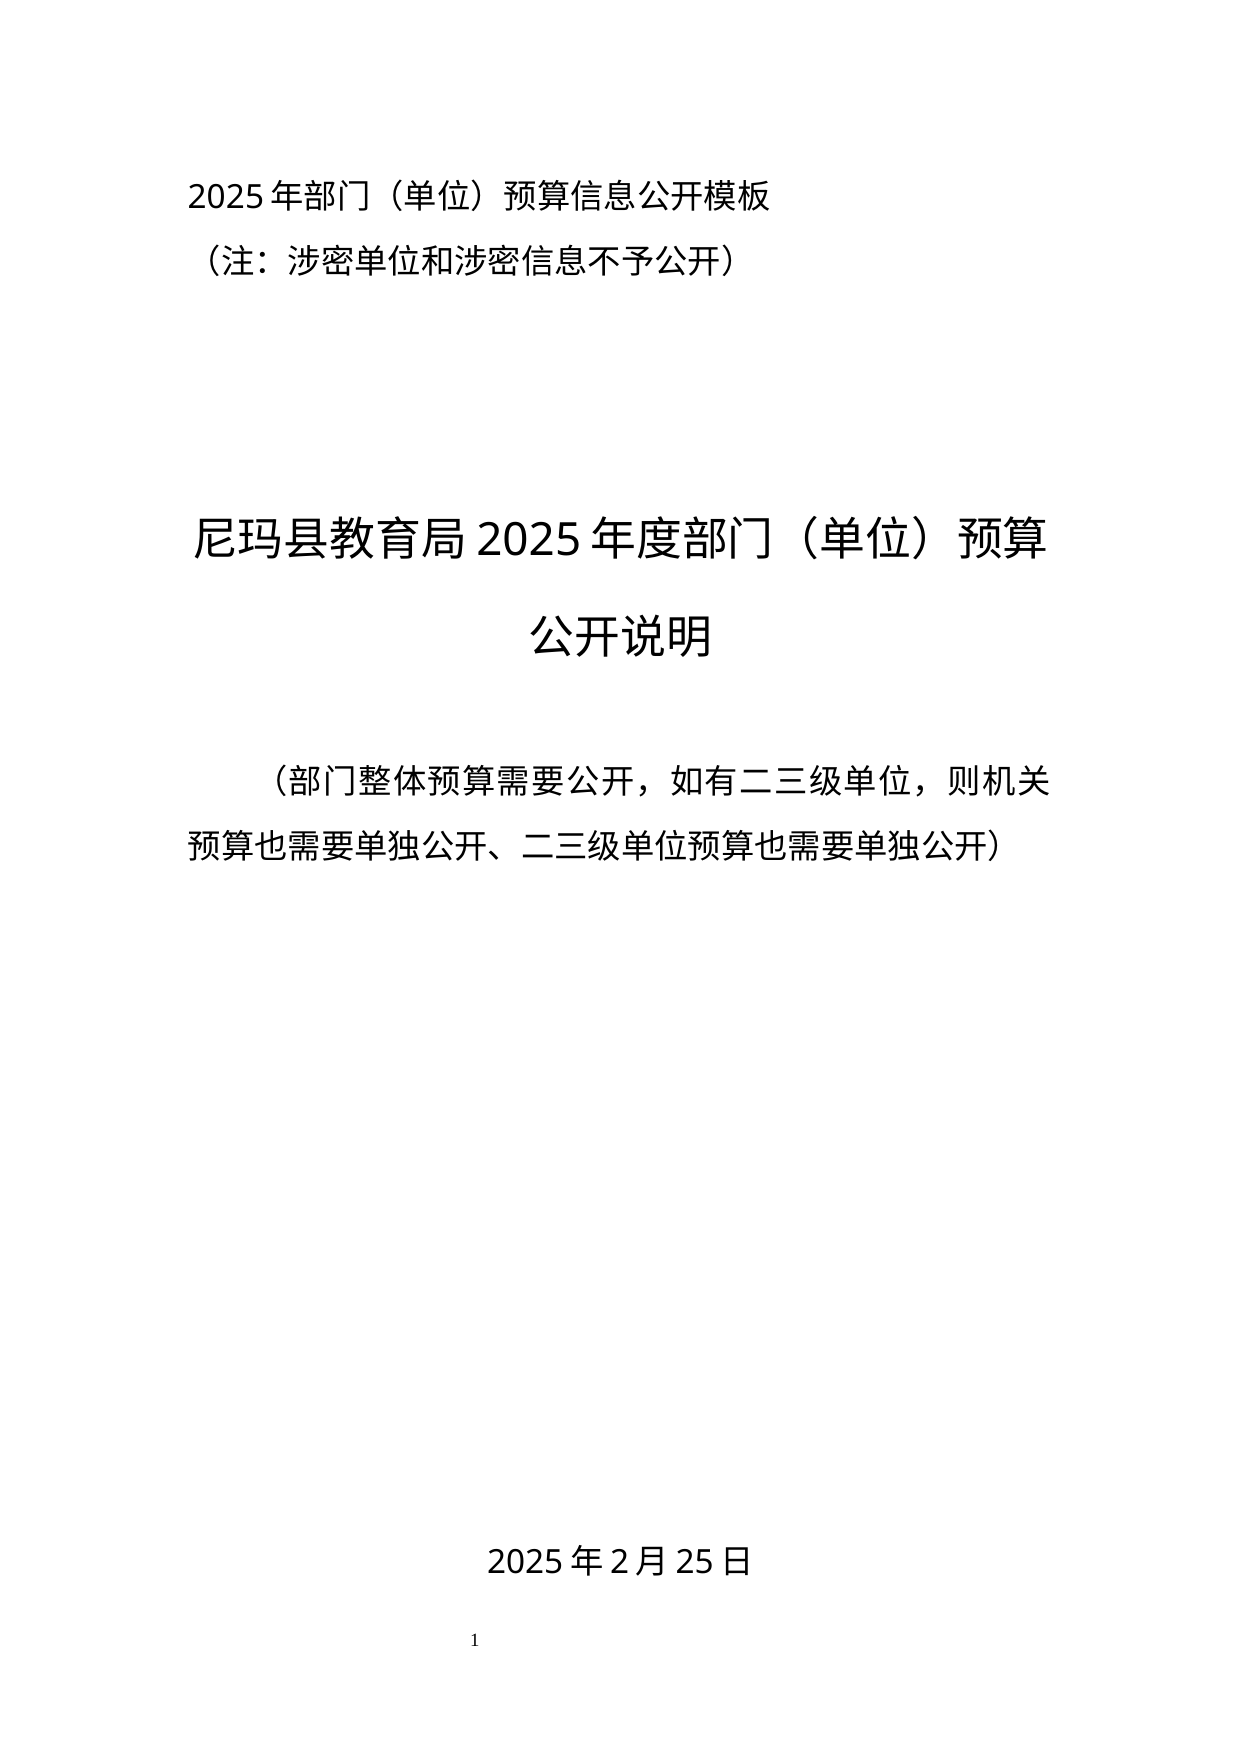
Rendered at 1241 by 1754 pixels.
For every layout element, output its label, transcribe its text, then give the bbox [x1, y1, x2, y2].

text （部门整体预算需要公开，如有二三级单位，则机关预算也需要单独公开、二三级单位预算也需要单独公开） [187, 747, 1053, 877]
text （注：涉密单位和涉密信息不予公开） [187, 227, 1053, 292]
text 2025年2月25日 [187, 1527, 1053, 1592]
text 尼玛县教育局2025年度部门（单位）预算公开说明 [187, 487, 1053, 682]
text 2025年部门（单位）预算信息公开模板 [187, 162, 1053, 227]
